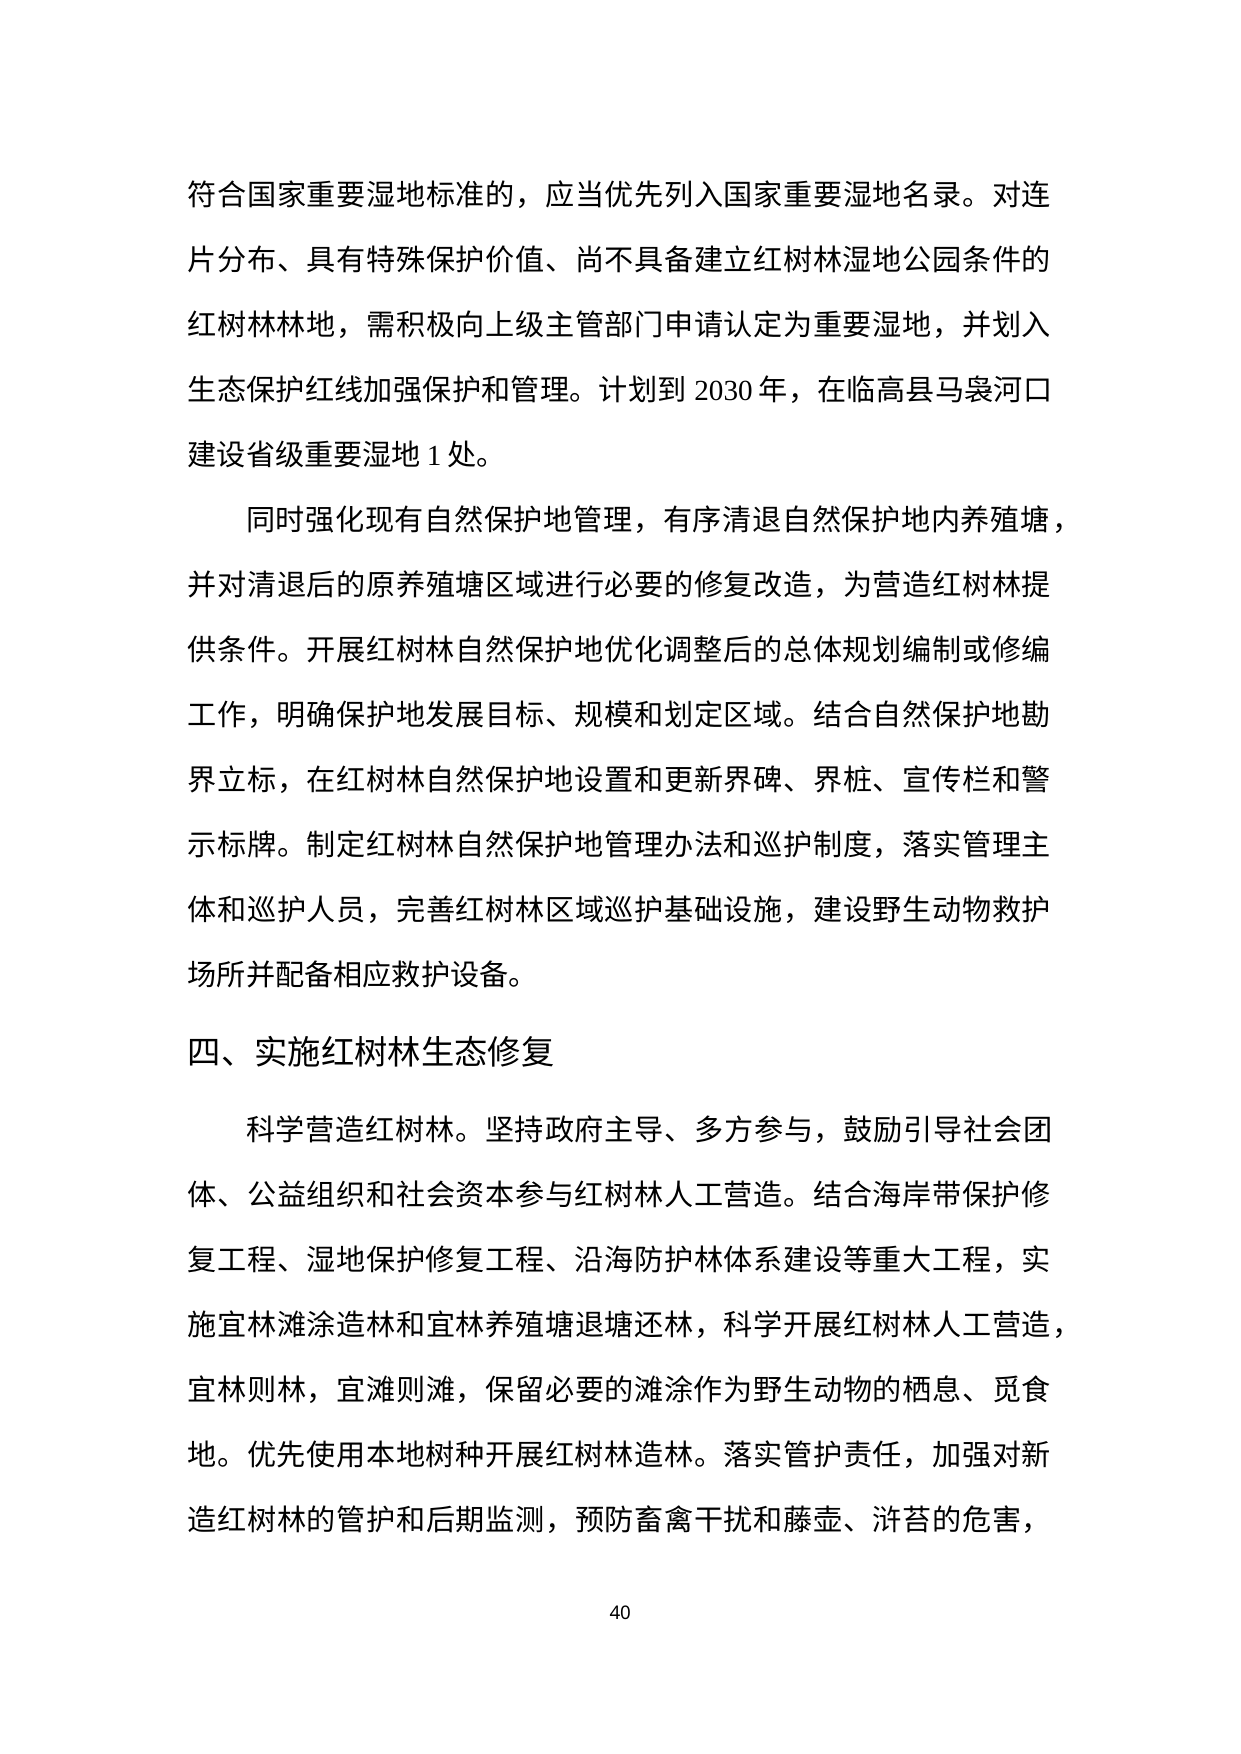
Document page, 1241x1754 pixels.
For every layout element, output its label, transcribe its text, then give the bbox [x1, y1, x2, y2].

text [187, 160, 1053, 485]
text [187, 1095, 1053, 1550]
subtitle 四、实施红树林生态修复 [187, 1017, 1053, 1082]
text 同时强化现有自然保护地管理，有序清退自然保护地内养殖塘，并对清退后的原养殖塘区域进行必要的修复改造，为营造红树林提供条件。开展红树林自然保护地优化调整后的总体规划编制或修编工作，明确保护地发展目标、规模和划定区域。结合自然保护地勘界立标，在红树林自然保护地设置和更新界碑、界桩、宣传栏和警示标牌。制定红树林自然保护地管理办法和巡护制度，落实管理主体和巡护人员，完善红树林区域巡护基础设施，建设野生动物救护场所并配备相应救护设备。 [187, 485, 1053, 1005]
